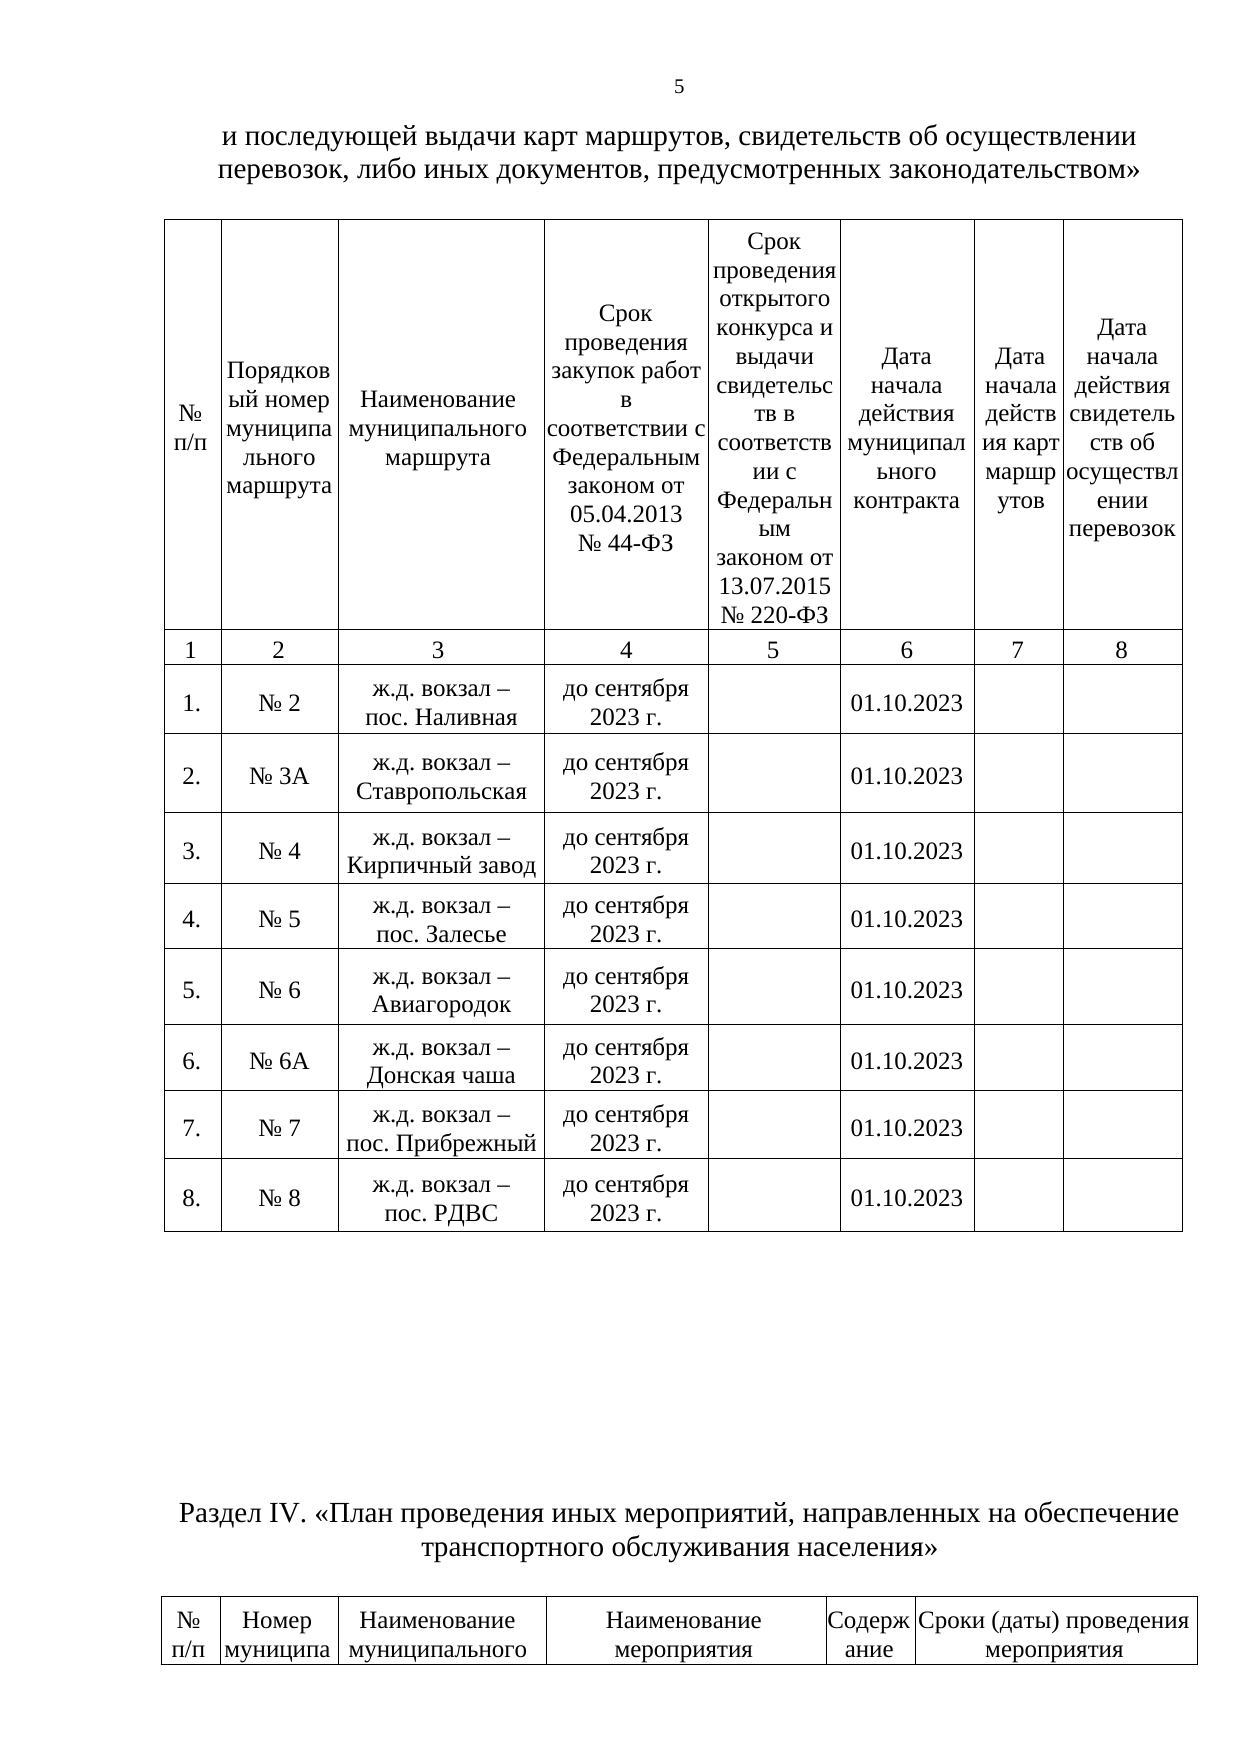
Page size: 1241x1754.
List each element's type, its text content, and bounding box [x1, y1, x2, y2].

table_cell 4 [545, 630, 708, 664]
table_header № п/п [165, 220, 221, 628]
table_cell [975, 884, 1063, 948]
table_cell [1064, 1025, 1182, 1090]
table_cell [1064, 813, 1182, 882]
table_cell ж.д. вокзал – Авиагородок [339, 949, 544, 1024]
table_cell до сентября 2023 г. [545, 1025, 708, 1090]
table_cell до сентября 2023 г. [545, 949, 708, 1024]
table_cell [1064, 734, 1182, 812]
table_cell № 6 [222, 949, 338, 1024]
table_cell [709, 813, 840, 882]
table_cell до сентября 2023 г. [545, 884, 708, 948]
table_cell 7 [975, 630, 1063, 664]
table_cell № 3А [222, 734, 338, 812]
table_header Дата начала действия карт маршрутов [975, 220, 1063, 628]
table_cell ж.д. вокзал – пос. РДВС [339, 1159, 544, 1231]
table_cell [975, 734, 1063, 812]
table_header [827, 1597, 915, 1664]
table_cell [1064, 665, 1182, 733]
table_cell 6 [841, 630, 974, 664]
table_cell [709, 1025, 840, 1090]
table_cell 8 [1064, 630, 1182, 664]
table_cell 2 [222, 630, 338, 664]
text Раздел IV. «План проведения иных мероприятий, направленных на обеспечение транспортного обслуживания населения» [177, 1495, 1181, 1562]
table_cell 2. [165, 734, 221, 812]
table_cell [975, 665, 1063, 733]
table_cell № 4 [222, 813, 338, 882]
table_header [339, 1597, 546, 1664]
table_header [547, 1597, 826, 1664]
table_cell [975, 949, 1063, 1024]
table_cell 5. [165, 949, 221, 1024]
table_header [221, 1597, 338, 1664]
table_cell 01.10.2023 [841, 1159, 974, 1231]
table_cell 5 [709, 630, 840, 664]
table_cell [1064, 1159, 1182, 1231]
table_cell до сентября 2023 г. [545, 665, 708, 733]
table_cell [1064, 949, 1182, 1024]
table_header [916, 1597, 1197, 1664]
table_cell до сентября 2023 г. [545, 734, 708, 812]
table_cell [1064, 1091, 1182, 1158]
table_cell ж.д. вокзал – Ставропольская [339, 734, 544, 812]
table_cell [709, 884, 840, 948]
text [177, 118, 1181, 185]
table_header Дата начала действия свидетельств об осуществлении перевозок [1064, 220, 1182, 628]
table_cell 01.10.2023 [841, 734, 974, 812]
table_header Срок проведения закупок работ в соответствии с Федеральным законом от 05.04.2013 № 44-ФЗ [545, 220, 708, 628]
table_cell [709, 1091, 840, 1158]
table_header Срок проведения открытого конкурса и выдачи свидетельств в соответствии с Федеральным законом от 13.07.2015 № 220-ФЗ [709, 220, 840, 628]
table_cell 8. [165, 1159, 221, 1231]
table_cell 1 [165, 630, 221, 664]
table_cell 01.10.2023 [841, 884, 974, 948]
table_cell 4. [165, 884, 221, 948]
table_cell ж.д. вокзал – пос. Залесье [339, 884, 544, 948]
table_cell 3 [339, 630, 544, 664]
table_cell [975, 1091, 1063, 1158]
table_cell [1064, 884, 1182, 948]
table_cell 01.10.2023 [841, 665, 974, 733]
table_cell 01.10.2023 [841, 1025, 974, 1090]
table_cell 01.10.2023 [841, 1091, 974, 1158]
table_cell ж.д. вокзал – Кирпичный завод [339, 813, 544, 882]
table_cell 3. [165, 813, 221, 882]
table_header № п/п [162, 1597, 220, 1664]
table_cell [709, 949, 840, 1024]
table_cell 01.10.2023 [841, 949, 974, 1024]
table_cell до сентября 2023 г. [545, 813, 708, 882]
table_cell ж.д. вокзал – Донская чаша [339, 1025, 544, 1090]
table_cell [709, 734, 840, 812]
table_header Порядковый номер муниципального маршрута [222, 220, 338, 628]
table_cell № 7 [222, 1091, 338, 1158]
table_cell 01.10.2023 [841, 813, 974, 882]
table_cell [975, 813, 1063, 882]
table_header Наименование муниципального маршрута [339, 220, 544, 628]
table_cell № 5 [222, 884, 338, 948]
table_cell ж.д. вокзал – пос. Наливная [339, 665, 544, 733]
table_cell [709, 665, 840, 733]
table_cell до сентября 2023 г. [545, 1091, 708, 1158]
table_cell ж.д. вокзал – пос. Прибрежный [339, 1091, 544, 1158]
table_header Дата начала действия муниципального контракта [841, 220, 974, 628]
table_cell [975, 1025, 1063, 1090]
table_cell № 2 [222, 665, 338, 733]
table_cell № 8 [222, 1159, 338, 1231]
table_cell 6. [165, 1025, 221, 1090]
table_cell 7. [165, 1091, 221, 1158]
table_cell № 6А [222, 1025, 338, 1090]
table_cell [975, 1159, 1063, 1231]
table_cell 1. [165, 665, 221, 733]
table_cell до сентября 2023 г. [545, 1159, 708, 1231]
table_cell [709, 1159, 840, 1231]
